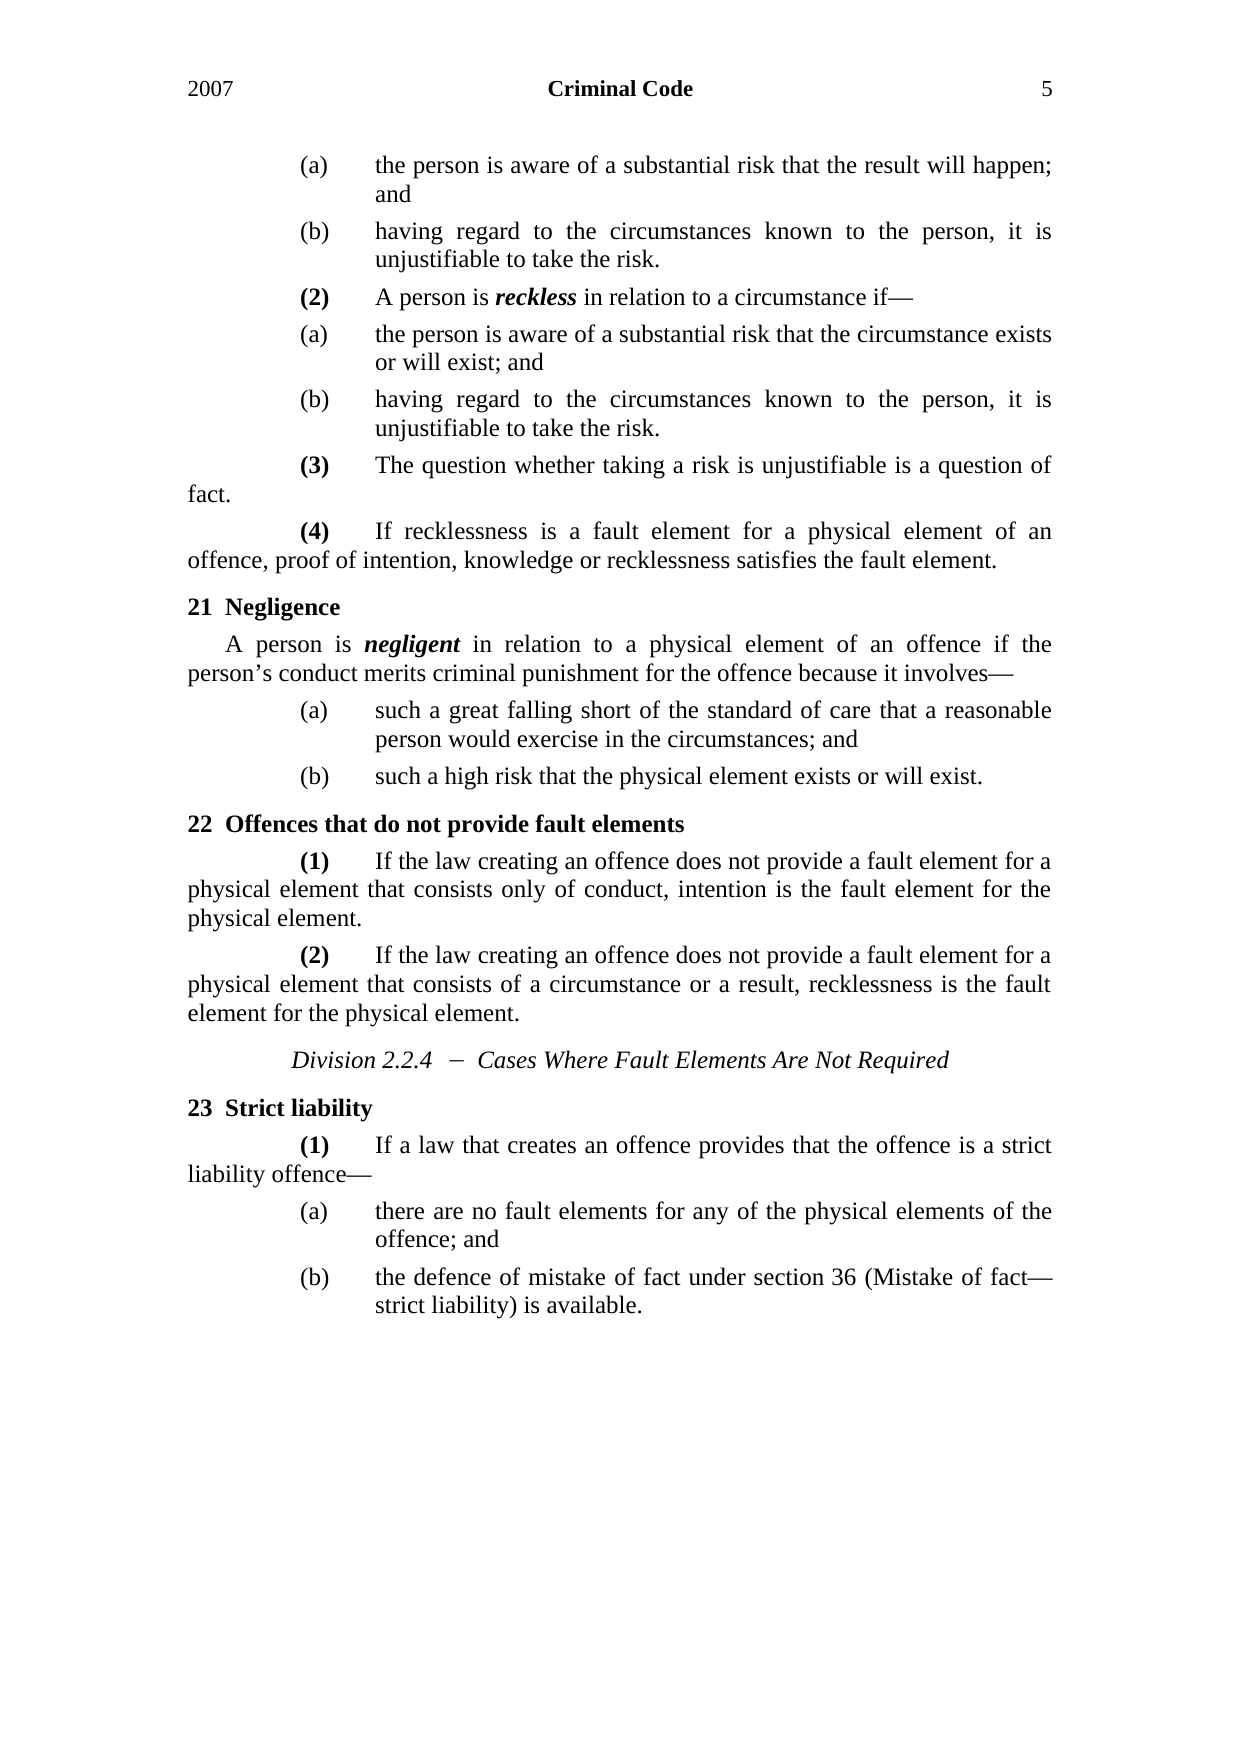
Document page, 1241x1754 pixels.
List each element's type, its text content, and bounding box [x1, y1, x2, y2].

text (b) the defence of mistake of fact under section 36 (Mistake of fact—strict liability) is available. [187, 1262, 1053, 1319]
text (3) The question whether taking a risk is unjustifiable is a question of fact. [187, 450, 1053, 508]
text 22 Offences that do not provide fault elements [187, 809, 1053, 837]
text 21 Negligence [187, 592, 1053, 621]
text (2) If the law creating an offence does not provide a fault element for a physical element that consists of a circumstance or a result, recklessness is the fault element for the physical element. [187, 940, 1053, 1027]
text (b) such a high risk that the physical element exists or will exist. [187, 761, 1053, 790]
text (a) the person is aware of a substantial risk that the circumstance exists or will exist; and [187, 319, 1053, 376]
text (1) If the law creating an offence does not provide a fault element for a physical element that consists only of conduct, intention is the fault element for the physical element. [187, 846, 1053, 932]
text (a) the person is aware of a substantial risk that the result will happen; and [187, 150, 1053, 207]
text (1) If a law that creates an offence provides that the offence is a strict liability offence— [187, 1130, 1053, 1187]
text (b) having regard to the circumstances known to the person, it is unjustifiable to take the risk. [187, 216, 1053, 273]
text A person is negligent in relation to a physical element of an offence if the person’s conduct merits criminal punishment for the offence because it involves— [187, 629, 1053, 687]
text 23 Strict liability [187, 1093, 1053, 1122]
text (a) there are no fault elements for any of the physical elements of the offence; and [187, 1196, 1053, 1253]
text (b) having regard to the circumstances known to the person, it is unjustifiable to take the risk. [187, 384, 1053, 442]
text (a) such a great falling short of the standard of care that a reasonable person would exercise in the circumstances; and [187, 695, 1053, 753]
text (4) If recklessness is a fault element for a physical element of an offence, proof of intention, knowledge or recklessness satisfies the fault element. [187, 516, 1053, 574]
text (2) A person is reckless in relation to a circumstance if— [187, 282, 1053, 310]
text Division 2.2.4 Cases Where Fault Elements Are Not Required [187, 1045, 1053, 1074]
